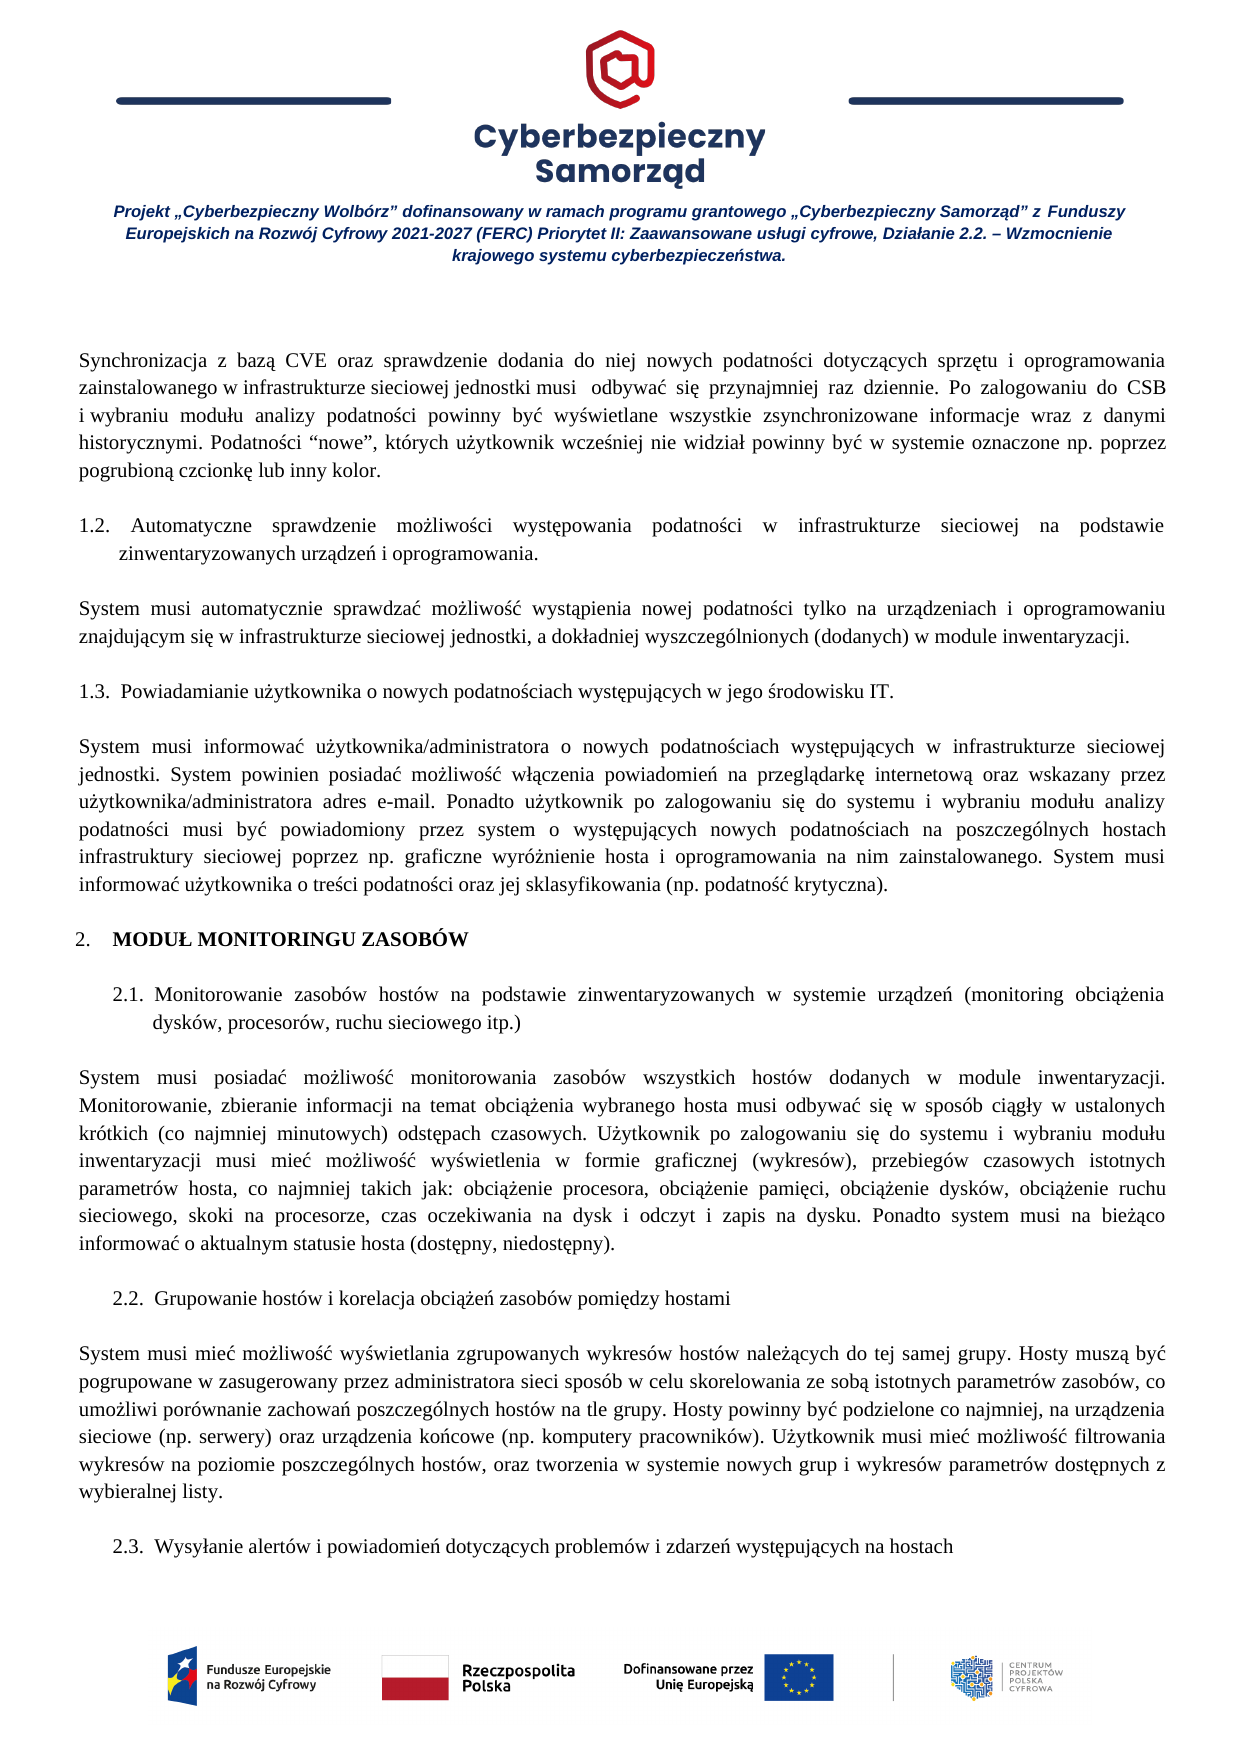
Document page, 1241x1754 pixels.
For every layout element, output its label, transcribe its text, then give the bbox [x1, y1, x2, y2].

picture [116, 97, 392, 105]
picture [848, 97, 1124, 105]
list 2.2. Grupowanie hostów i korelacja obciążeń zasobów pomiędzy hostami [112, 1286, 1165, 1310]
text System musi posiadać możliwość monitorowania zasobów wszystkich hostów dodanych w module inwentaryzacji. Monitorowanie, zbieranie informacji na temat obciążenia wybranego hosta musi odbywać się w sposób ciągły w ustalonych krótkich (co najmniej minutowych) odstępach czasowych. Użytkownik po zalogowaniu się do systemu i wybraniu modułu inwentaryzacji musi mieć możliwość wyświetlenia w formie graficznej (wykresów), przebiegów czasowych istotnych parametrów hosta, co najmniej takich jak: obciążenie procesora, obciążenie pamięci, obciążenie dysków, obciążenie ruchu sieciowego, skoki na procesorze, czas oczekiwania na dysk i odczyt i zapis na dysku. Ponadto system musi na bieżąco informować o aktualnym statusie hosta (dostępny, niedostępny). [79, 1065, 1167, 1255]
text System musi mieć możliwość wyświetlania zgrupowanych wykresów hostów należących do tej samej grupy. Hosty muszą być pogrupowane w zasugerowany przez administratora sieci sposób w celu skorelowania ze sobą istotnych parametrów zasobów, co umożliwi porównanie zachowań poszczególnych hostów na tle grupy. Hosty powinny być podzielone co najmniej, na urządzenia sieciowe (np. serwery) oraz urządzenia końcowe (np. komputery pracowników). Użytkownik musi mieć możliwość filtrowania wykresów na poziomie poszczególnych hostów, oraz tworzenia w systemie nowych grup i wykresów parametrów dostępnych z wybieralnej listy. [79, 1341, 1167, 1503]
list 2.1. Monitorowanie zasobów hostów na podstawie zinwentaryzowanych w systemie urządzeń (monitoring obciążenia dysków, procesorów, ruchu sieciowego itp.) [112, 982, 1165, 1034]
list 1.3. Powiadamianie użytkownika o nowych podatnościach występujących w jego środowisku IT. [79, 679, 1165, 703]
picture [148, 1627, 1092, 1725]
picture [474, 30, 766, 189]
text System musi informować użytkownika/administratora o nowych podatnościach występujących w infrastrukturze sieciowej jednostki. System powinien posiadać możliwość włączenia powiadomień na przeglądarkę internetową oraz wskazany przez użytkownika/administratora adres e-mail. Ponadto użytkownik po zalogowaniu się do systemu i wybraniu modułu analizy podatności musi być powiadomiony przez system o występujących nowych podatnościach na poszczególnych hostach infrastruktury sieciowej poprzez np. graficzne wyróżnienie hosta i oprogramowania na nim zainstalowanego. System musi informować użytkownika o treści podatności oraz jej sklasyfikowania (np. podatność krytyczna). [79, 734, 1167, 896]
list 2.3. Wysyłanie alertów i powiadomień dotyczących problemów i zdarzeń występujących na hostach [112, 1534, 1165, 1558]
list MODUŁ MONITORINGU ZASOBÓW [75, 927, 1165, 951]
list 1.2. Automatyczne sprawdzenie możliwości występowania podatności w infrastrukturze sieciowej na podstawie zinwentaryzowanych urządzeń i oprogramowania. [79, 513, 1165, 565]
text System musi automatycznie sprawdzać możliwość wystąpienia nowej podatności tylko na urządzeniach i oprogramowaniu znajdującym się w infrastrukturze sieciowej jednostki, a dokładniej wyszczególnionych (dodanych) w module inwentaryzacji. [79, 596, 1167, 648]
text Synchronizacja z bazą CVE oraz sprawdzenie dodania do niej nowych podatności dotyczących sprzętu i oprogramowania zainstalowanego w infrastrukturze sieciowej jednostki musi odbywać się przynajmniej raz dziennie. Po zalogowaniu do CSB i wybraniu modułu analizy podatności powinny być wyświetlane wszystkie zsynchronizowane informacje wraz z danymi historycznymi. Podatności “nowe”, których użytkownik wcześniej nie widział powinny być w systemie oznaczone np. poprzez pogrubioną czcionkę lub inny kolor. [79, 347, 1167, 482]
